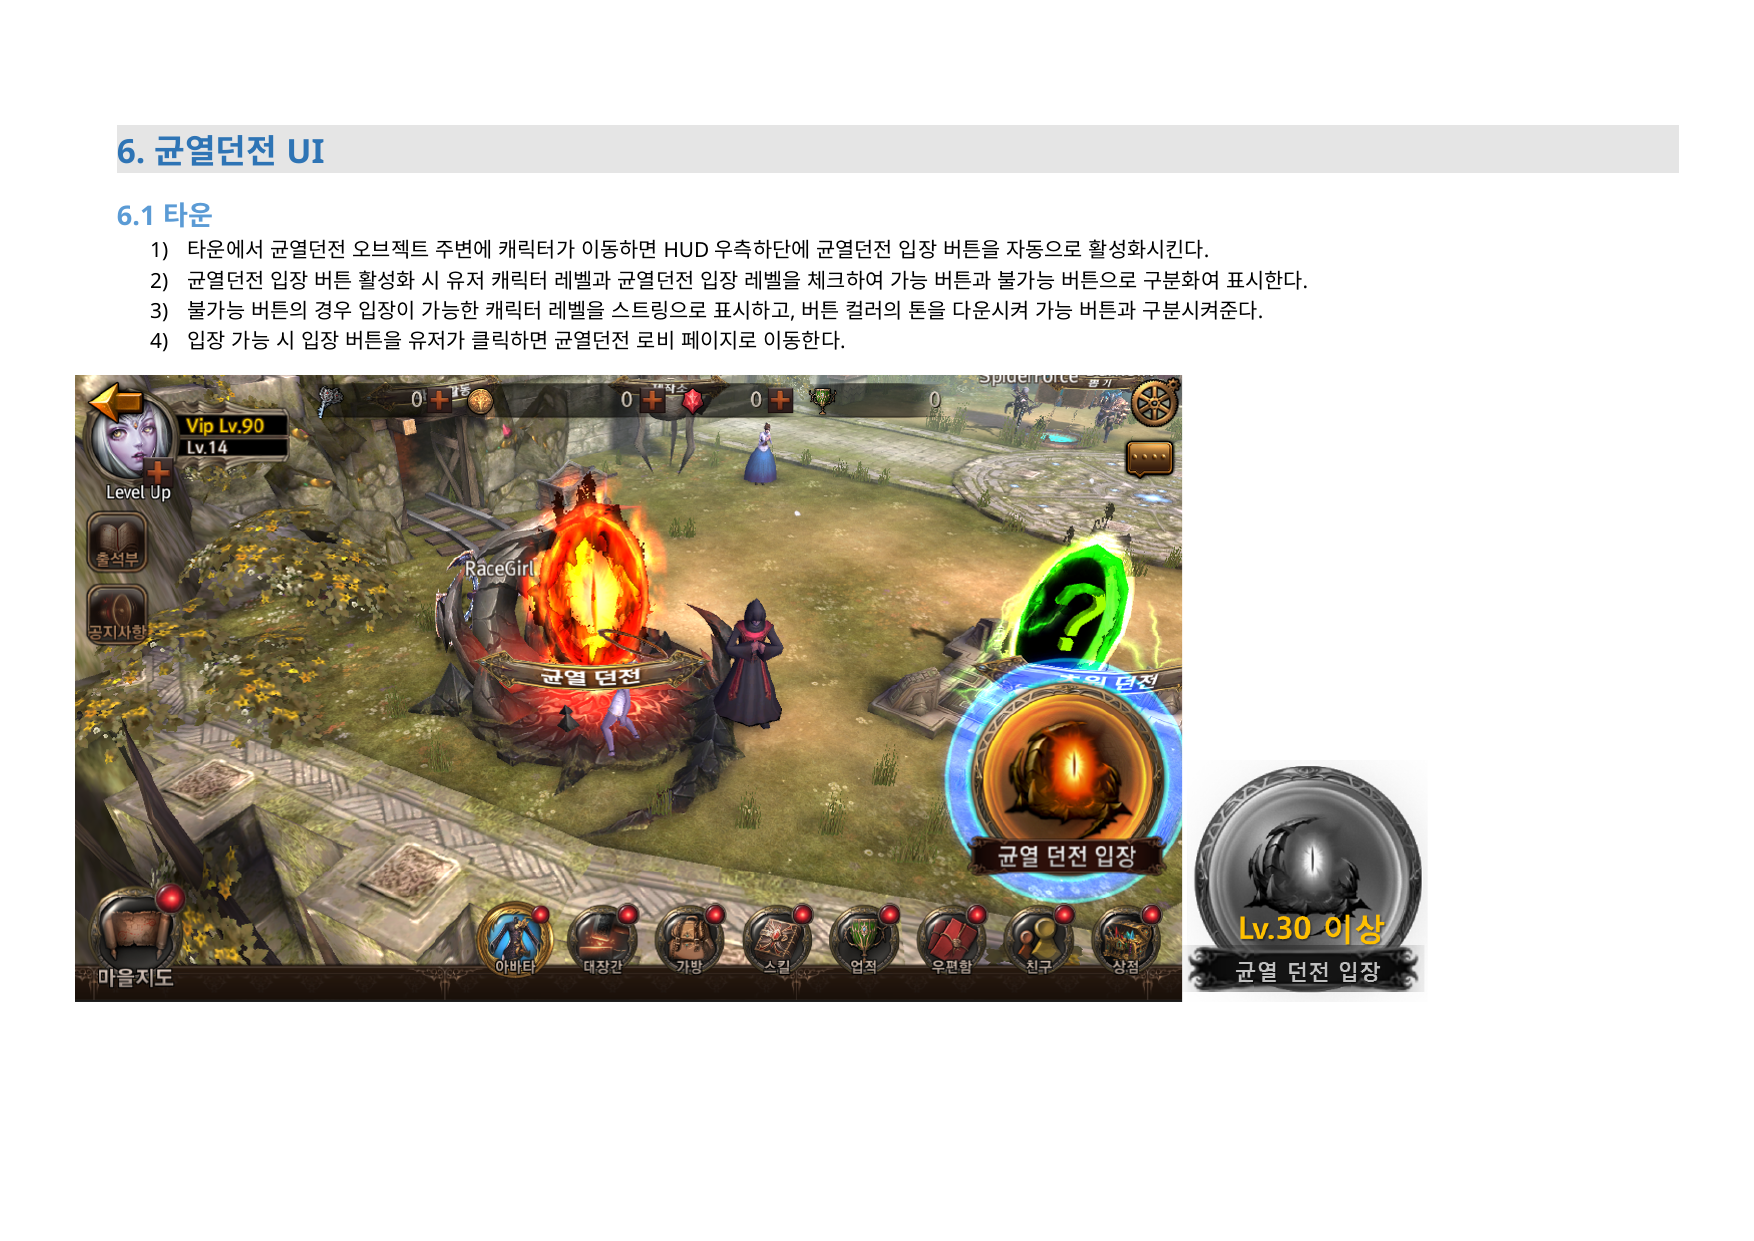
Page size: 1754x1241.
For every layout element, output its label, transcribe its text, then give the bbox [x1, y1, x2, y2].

list 불가능 버튼의 경우 입장이 가능한 캐릭터 레벨을 스트링으로 표시하고, 버튼 컬러의 톤을 다운시켜 가능 버튼과 구분시켜준다. [150, 294, 1679, 324]
picture [75, 375, 1428, 1002]
list 타운에서 균열던전 오브젝트 주변에 캐릭터가 이동하면 HUD 우측하단에 균열던전 입장 버튼을 자동으로 활성화시킨다. [150, 234, 1679, 264]
subtitle 타운 [117, 194, 1679, 234]
list 균열던전 입장 버튼 활성화 시 유저 캐릭터 레벨과 균열던전 입장 레벨을 체크하여 가능 버튼과 불가능 버튼으로 구분화여 표시한다. [150, 264, 1679, 294]
subtitle 균열던전 UI [117, 125, 1679, 173]
list 입장 가능 시 입장 버튼을 유저가 클릭하면 균열던전 로비 페이지로 이동한다. [150, 324, 1679, 355]
